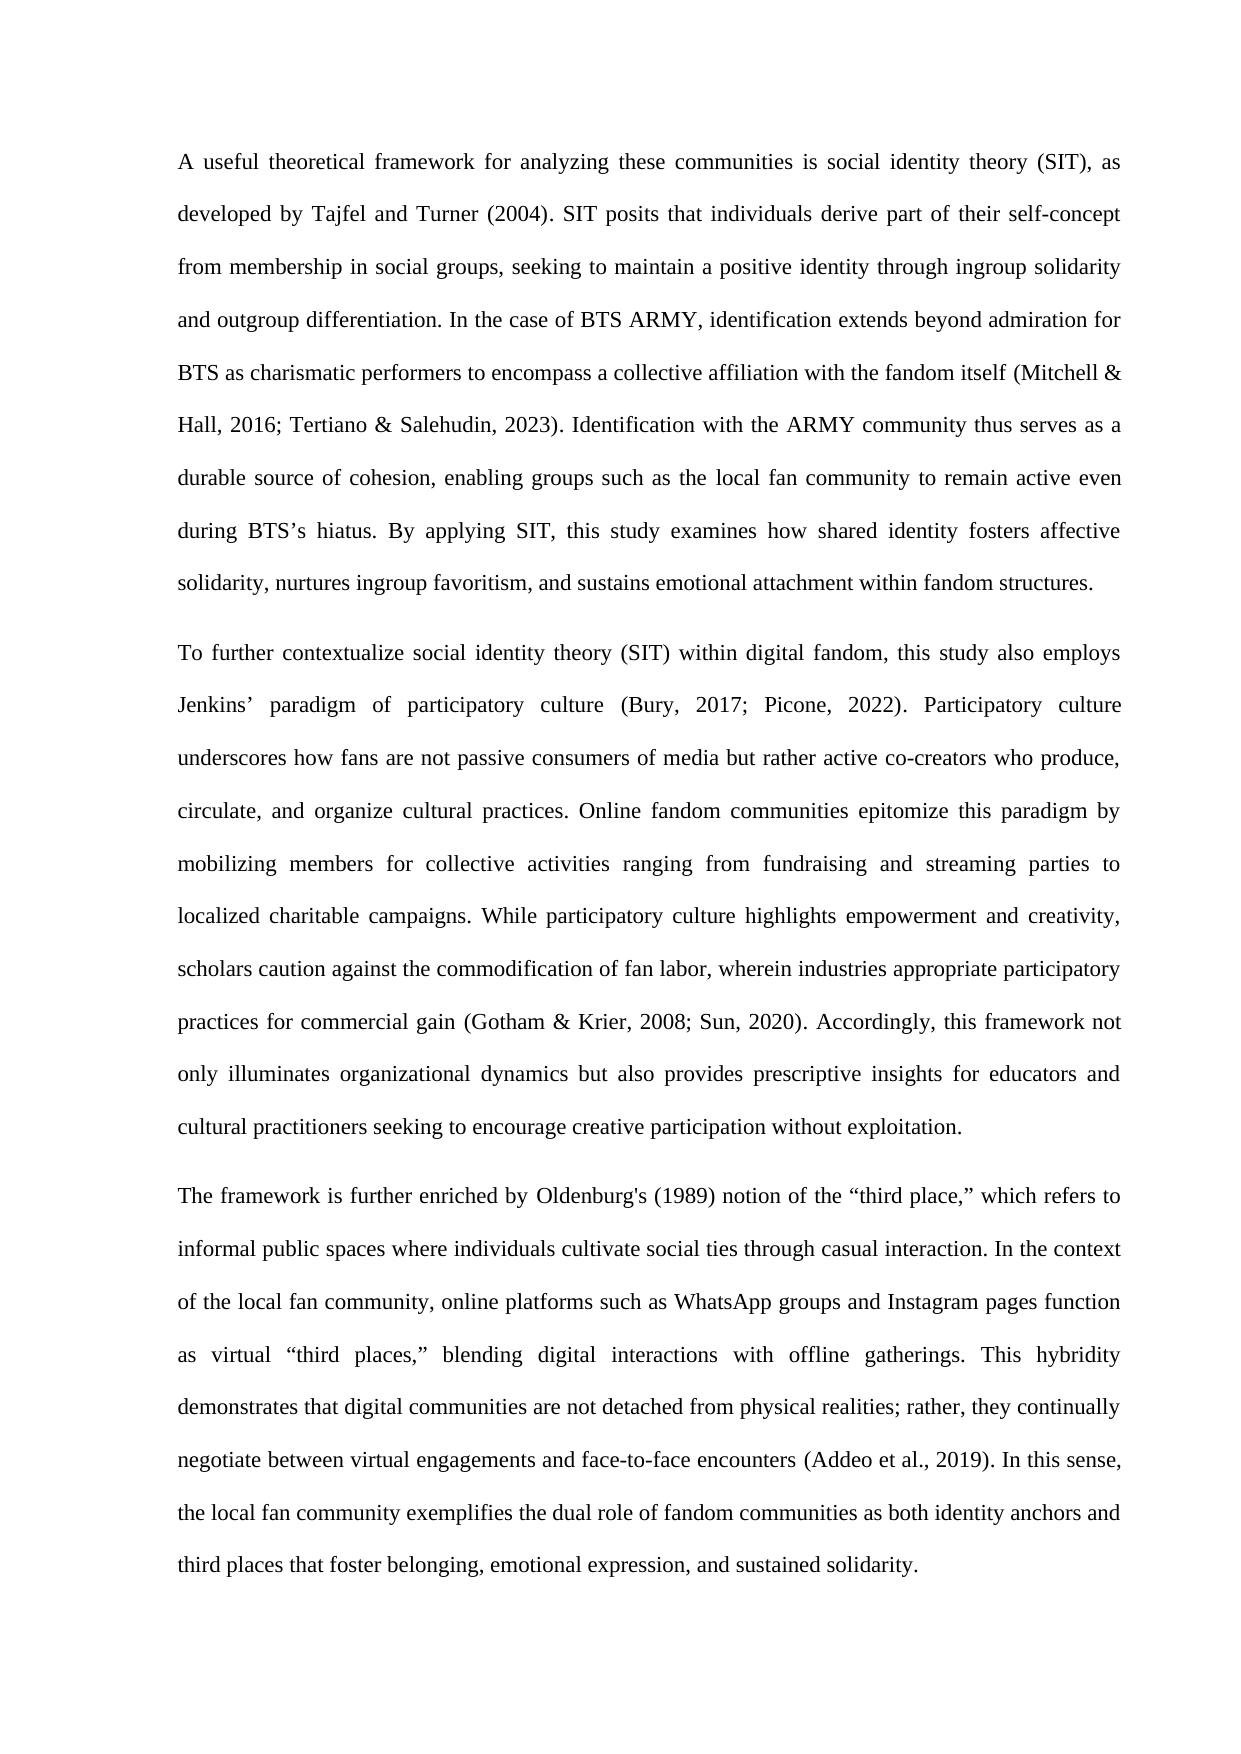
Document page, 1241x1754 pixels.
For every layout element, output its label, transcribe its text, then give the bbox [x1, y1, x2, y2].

text To further contextualize social identity theory (SIT) within digital fandom, this study also employs Jenkins’ paradigm of participatory culture (Bury, 2017; Picone, 2022). Participatory culture underscores how fans are not passive consumers of media but rather active co-creators who produce, circulate, and organize cultural practices. Online fandom communities epitomize this paradigm by mobilizing members for collective activities ranging from fundraising and streaming parties to localized charitable campaigns. While participatory culture highlights empowerment and creativity, scholars caution against the commodification of fan labor, wherein industries appropriate participatory practices for commercial gain (Gotham & Krier, 2008; Sun, 2020). Accordingly, this framework not only illuminates organizational dynamics but also provides prescriptive insights for educators and cultural practitioners seeking to encourage creative participation without exploitation. [177, 639, 1122, 1139]
text A useful theoretical framework for analyzing these communities is social identity theory (SIT), as developed by Tajfel and Turner (2004). SIT posits that individuals derive part of their self-concept from membership in social groups, seeking to maintain a positive identity through ingroup solidarity and outgroup differentiation. In the case of BTS ARMY, identification extends beyond admiration for BTS as charismatic performers to encompass a collective affiliation with the fandom itself (Mitchell & Hall, 2016; Tertiano & Salehudin, 2023). Identification with the ARMY community thus serves as a durable source of cohesion, enabling groups such as the local fan community to remain active even during BTS’s hiatus. By applying SIT, this study examines how shared identity fosters affective solidarity, nurtures ingroup favoritism, and sustains emotional attachment within fandom structures. [177, 148, 1122, 596]
text The framework is further enriched by Oldenburg's (1989) notion of the “third place,” which refers to informal public spaces where individuals cultivate social ties through casual interaction. In the context of the local fan community, online platforms such as WhatsApp groups and Instagram pages function as virtual “third places,” blending digital interactions with offline gatherings. This hybridity demonstrates that digital communities are not detached from physical realities; rather, they continually negotiate between virtual engagements and face-to-face encounters (Addeo et al., 2019). In this sense, the local fan community exemplifies the dual role of fandom communities as both identity anchors and third places that foster belonging, emotional expression, and sustained solidarity. [177, 1182, 1122, 1578]
